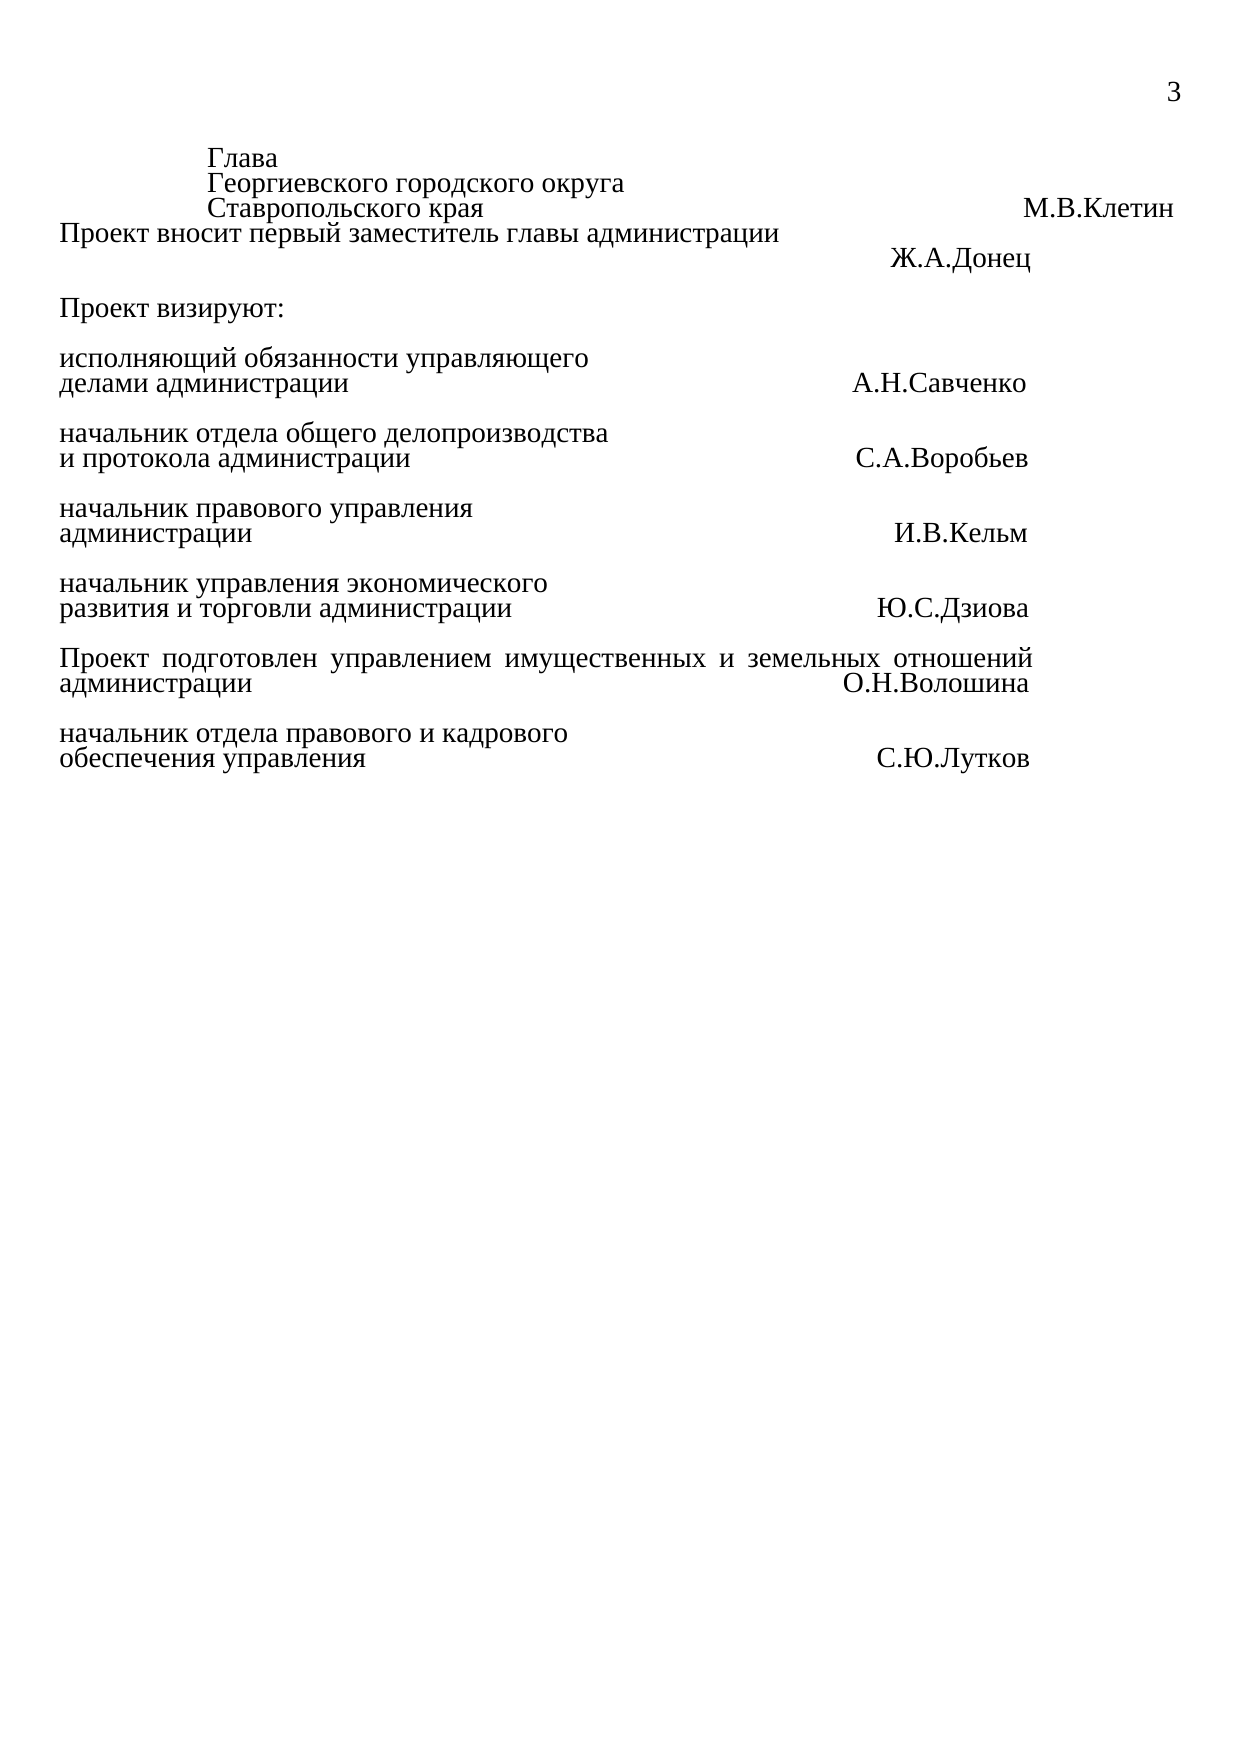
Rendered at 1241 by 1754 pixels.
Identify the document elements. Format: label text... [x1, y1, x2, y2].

text исполняющий обязанности управляющего [59, 348, 1034, 373]
text начальник отдела общего делопроизводства [59, 423, 1034, 448]
text Глава [207, 148, 1148, 173]
text Проект визируют: [59, 298, 1034, 323]
text делами администрации А.Н.Савченко [59, 373, 1034, 398]
text обеспечения управления С.Ю.Лутков [59, 748, 1034, 773]
text развития и торговли администрации Ю.С.Дзиова [59, 598, 947, 623]
text Проект вносит первый заместитель главы администрации [59, 223, 1034, 248]
text Ставропольского края М.В.Клетин [207, 198, 1181, 223]
text начальник отдела правового и кадрового [59, 723, 1034, 748]
text Проект подготовлен управлением имущественных и земельных отношений администрации О.Н.Волошина [59, 648, 1034, 698]
text администрации И.В.Кельм [59, 523, 1034, 548]
text Ж.А.Донец [969, 248, 1034, 273]
text и протокола администрации С.А.Воробьев [59, 448, 1034, 473]
text начальник правового управления [59, 498, 1034, 523]
text начальник управления экономического [59, 573, 1034, 598]
text Георгиевского городского округа [207, 173, 1181, 198]
text Ж.А.Донец [59, 248, 959, 273]
